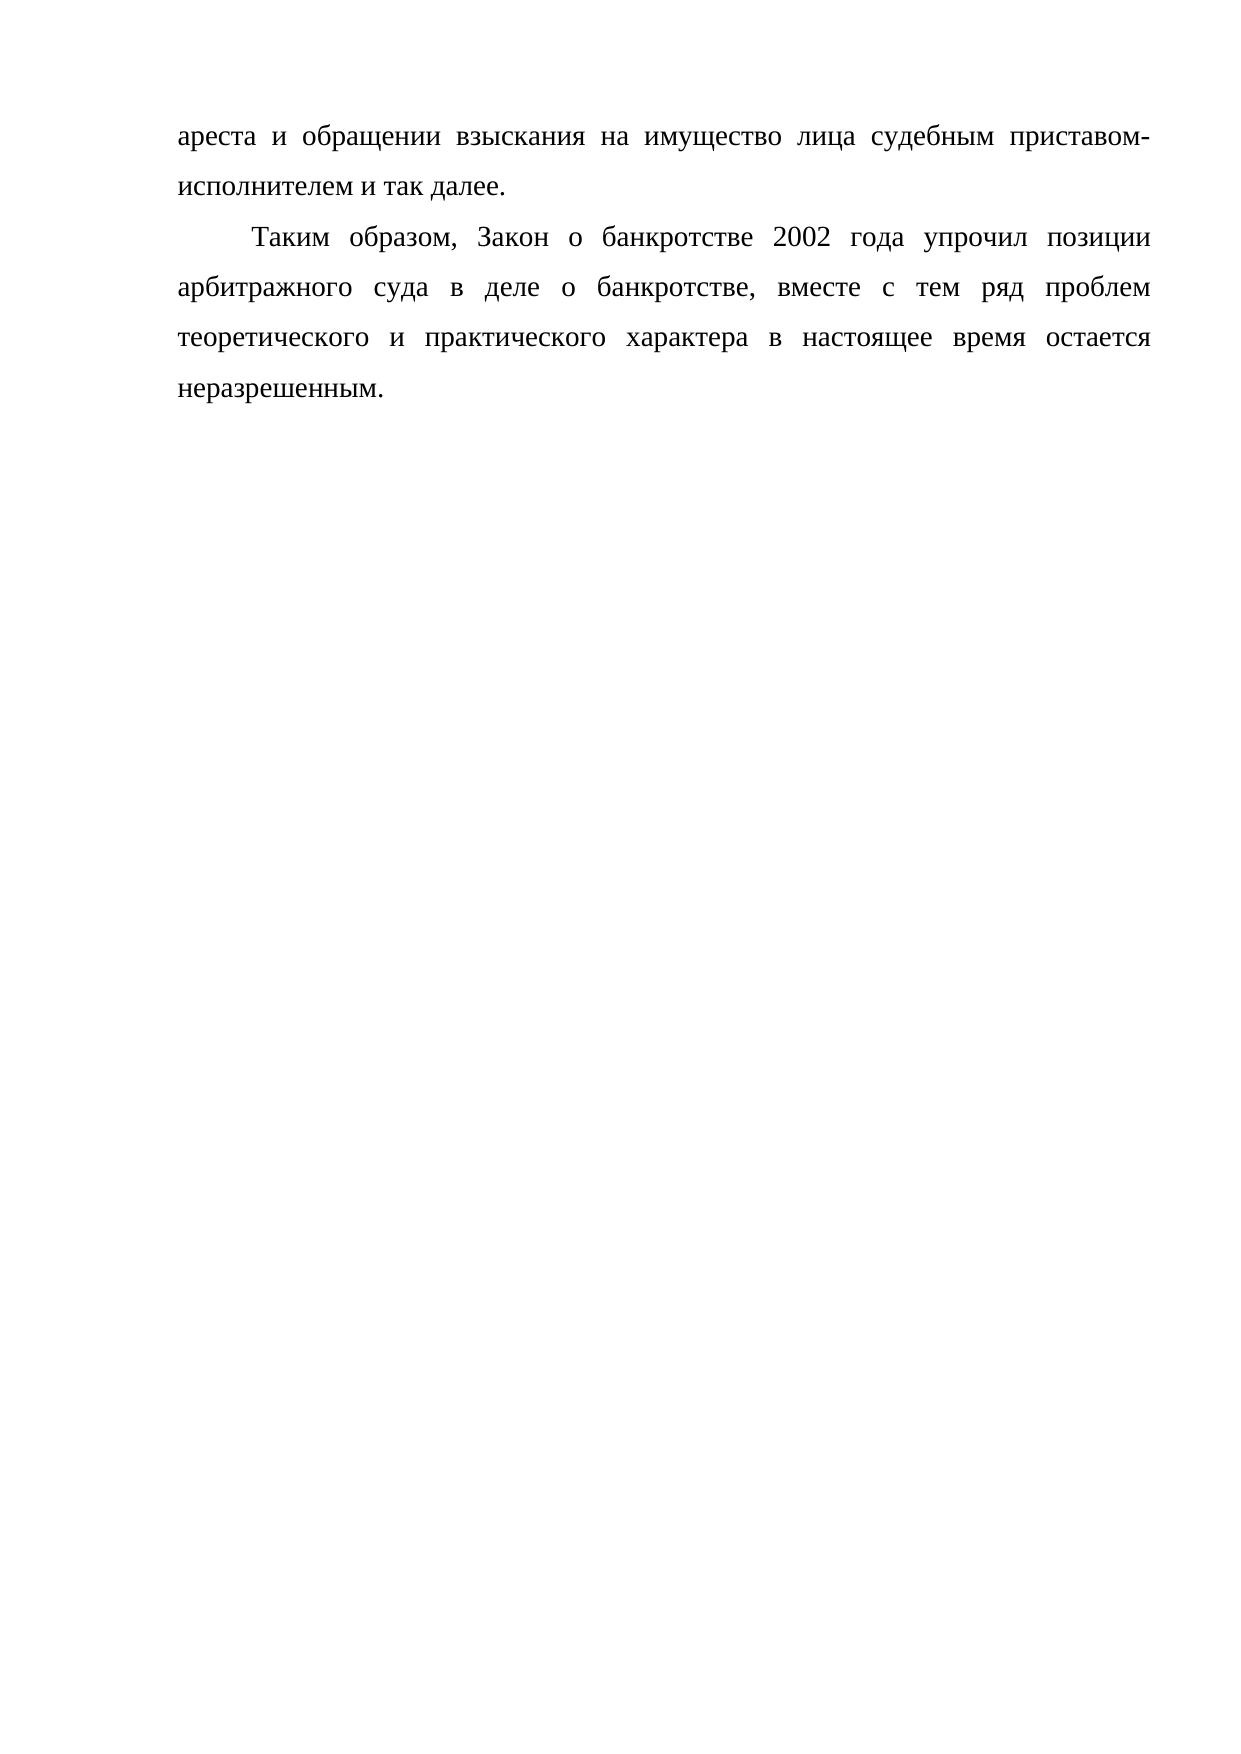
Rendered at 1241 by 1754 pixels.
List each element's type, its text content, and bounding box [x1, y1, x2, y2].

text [177, 118, 1152, 202]
text Таким образом, Закон о банкротстве 2002 года упрочил позиции арбитражного суда в деле о банкротстве, вместе с тем ряд проблем теоретического и практического характера в настоящее время остается неразрешенным. [177, 219, 1152, 403]
